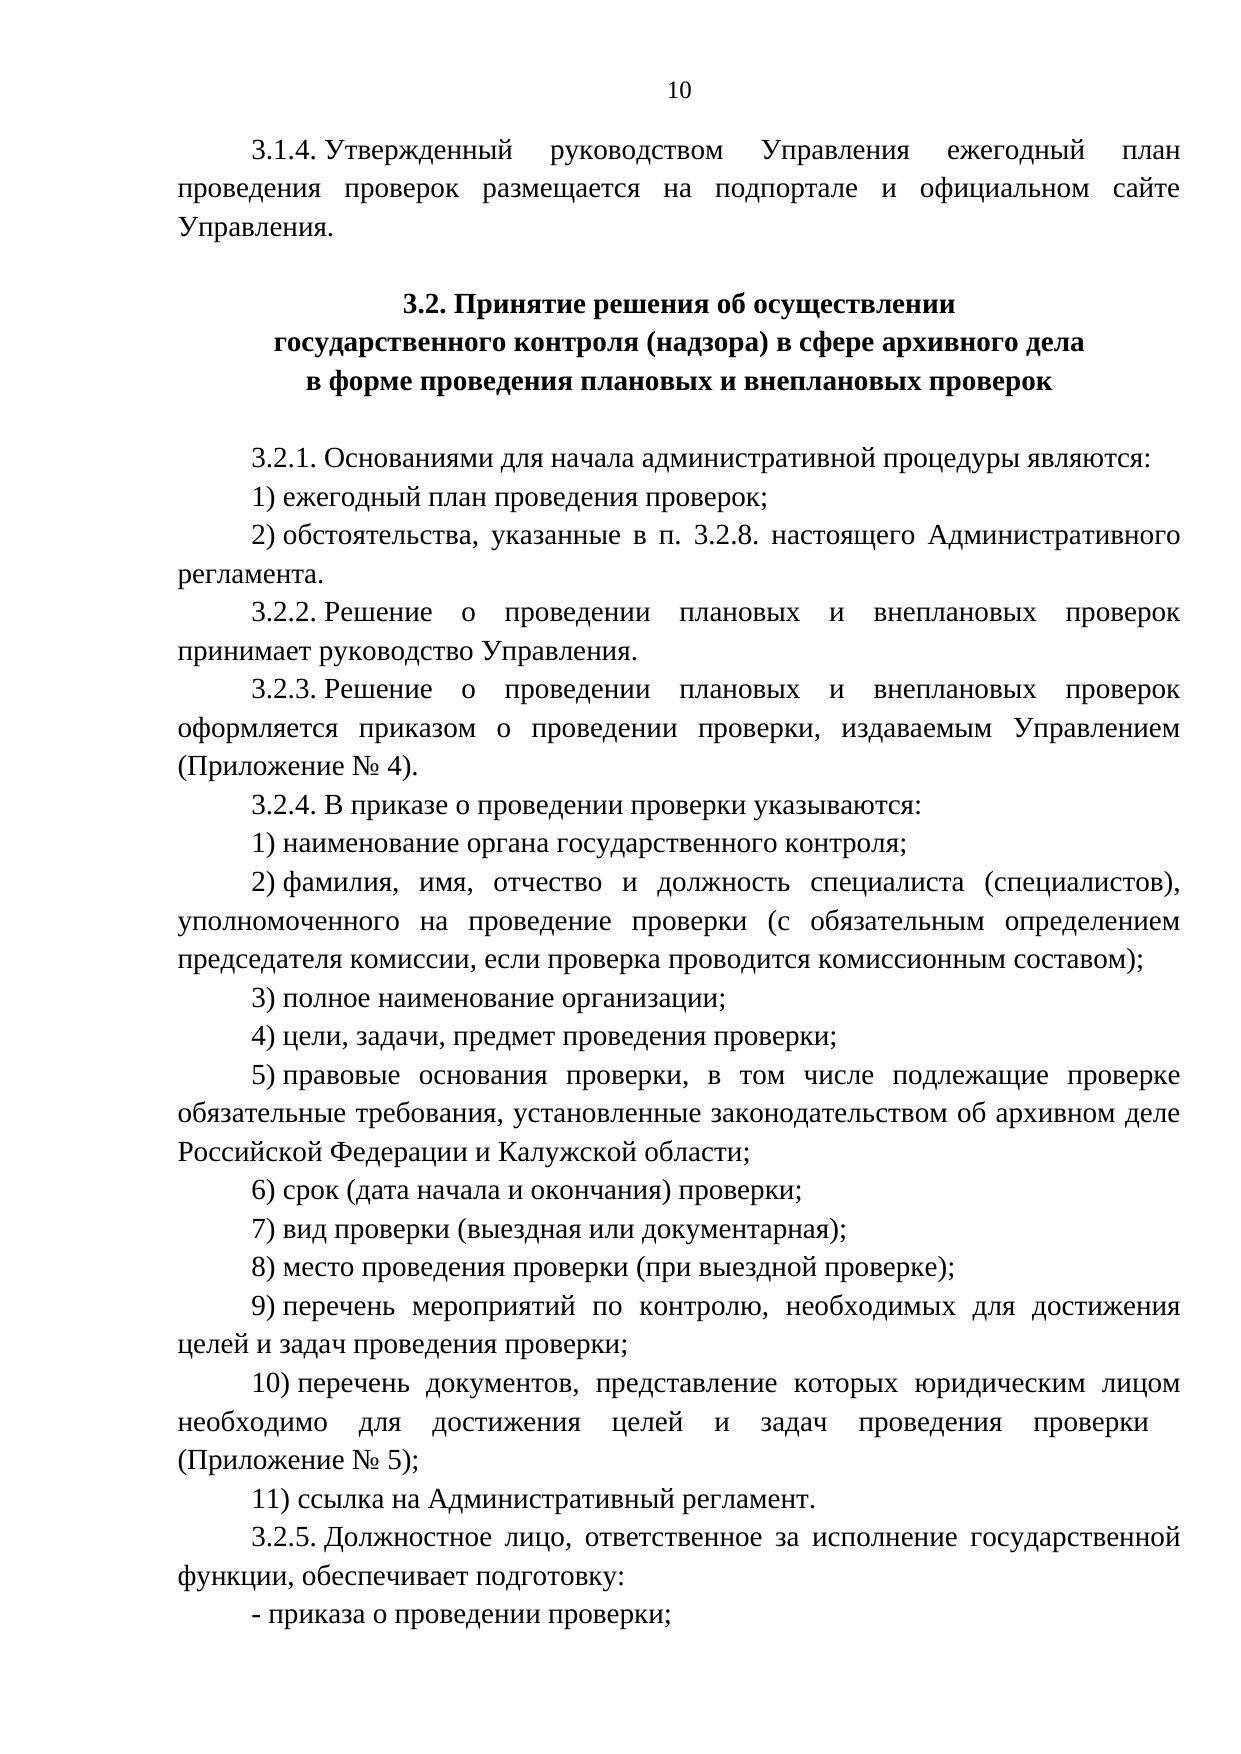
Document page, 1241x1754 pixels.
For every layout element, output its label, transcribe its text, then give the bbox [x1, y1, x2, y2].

text 3.2.2. Решение о проведении плановых и внеплановых проверок принимает руководство Управления. [177, 594, 1181, 666]
text 2) обстоятельства, указанные в п. 3.2.8. настоящего Административного регламента. [177, 517, 1181, 589]
text 11) ссылка на Административный регламент. [177, 1481, 1181, 1514]
text - приказа о проведении проверки; [177, 1596, 1181, 1630]
text 3.2. Принятие решения об осуществлении [177, 286, 1181, 319]
text 3.2.1. Основаниями для начала административной процедуры являются: [177, 440, 1181, 474]
text 3.2.3. Решение о проведении плановых и внеплановых проверок оформляется приказом о проведении проверки, издаваемым Управлением (Приложение № 4). [177, 671, 1181, 782]
text 3.1.4. Утвержденный руководством Управления ежегодный план проведения проверок размещается на подпортале и официальном сайте Управления. [177, 132, 1181, 242]
text 1) ежегодный план проведения проверок; [177, 479, 1181, 512]
text 10) перечень документов, представление которых юридическим лицом необходимо для достижения целей и задач проведения проверки (Приложение № 5); [177, 1365, 1181, 1476]
text 3.2.4. В приказе о проведении проверки указываются: [177, 787, 1181, 821]
text 1) наименование органа государственного контроля; [177, 826, 1181, 859]
text 7) вид проверки (выездная или документарная); [177, 1211, 1181, 1244]
text 6) срок (дата начала и окончания) проверки; [177, 1172, 1181, 1206]
text 9) перечень мероприятий по контролю, необходимых для достижения целей и задач проведения проверки; [177, 1288, 1181, 1360]
text в форме проведения плановых и внеплановых проверок [177, 363, 1181, 397]
text 5) правовые основания проверки, в том числе подлежащие проверке обязательные требования, установленные законодательством об архивном деле Российской Федерации и Калужской области; [177, 1057, 1181, 1167]
text 3.2.5. Должностное лицо, ответственное за исполнение государственной функции, обеспечивает подготовку: [177, 1519, 1181, 1591]
text 4) цели, задачи, предмет проведения проверки; [177, 1018, 1181, 1052]
text государственного контроля (надзора) в сфере архивного дела [177, 324, 1181, 358]
text 3) полное наименование организации; [177, 980, 1181, 1013]
text 8) место проведения проверки (при выездной проверке); [177, 1249, 1181, 1283]
text 2) фамилия, имя, отчество и должность специалиста (специалистов), уполномоченного на проведение проверки (с обязательным определением председателя комиссии, если проверка проводится комиссионным составом); [177, 864, 1181, 975]
